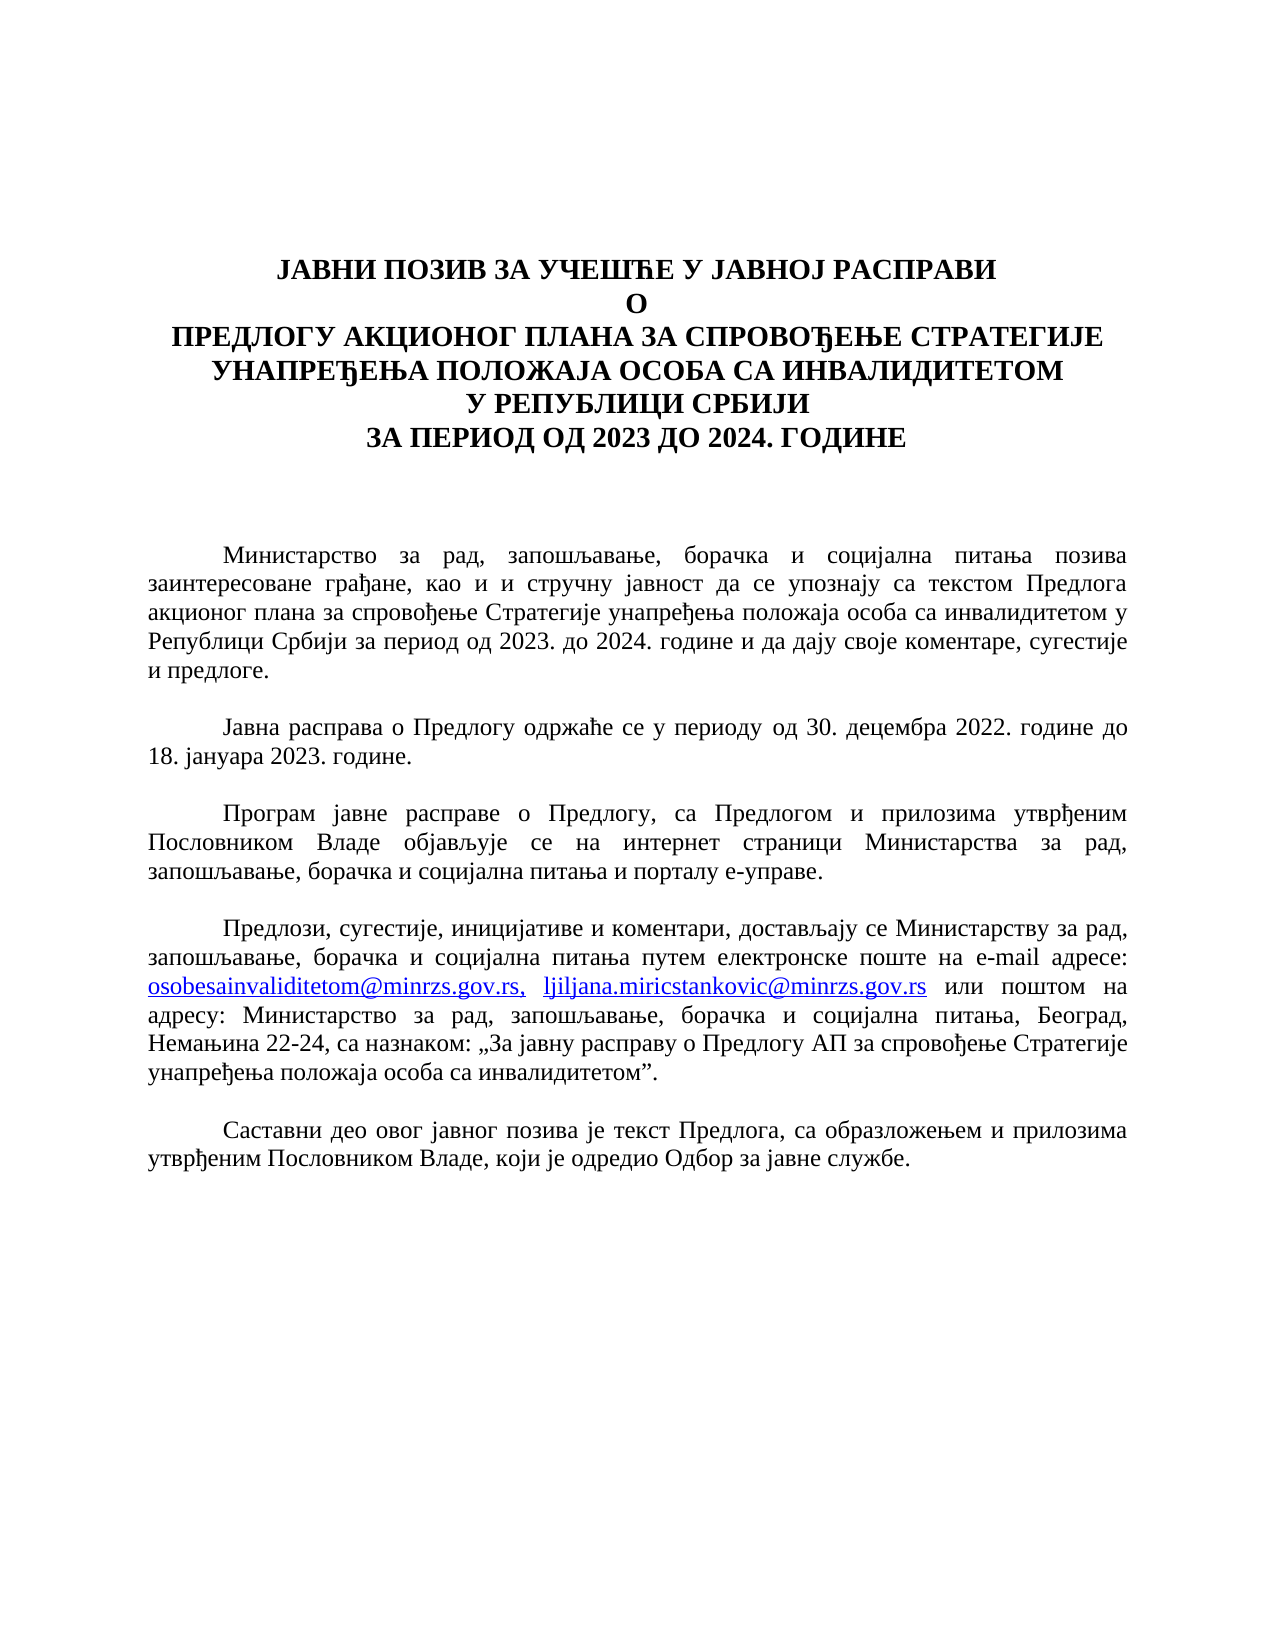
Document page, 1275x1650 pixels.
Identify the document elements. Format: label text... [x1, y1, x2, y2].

text У РЕПУБЛИЦИ СРБИЈИ [148, 386, 1127, 420]
text ЈАВНИ ПОЗИВ ЗА УЧЕШЋЕ У ЈАВНОЈ РАСПРАВИ [148, 252, 1125, 286]
text ЗА ПЕРИОД ОД 2023 ДО 2024. ГОДИНЕ [148, 420, 1125, 453]
text ПРЕДЛОГУ АКЦИОНОГ ПЛАНА ЗА СПРОВОЂЕЊЕ СТРАТЕГИЈЕ УНАПРЕЂЕЊА ПОЛОЖАЈА ОСОБА СА ИНВАЛИДИТЕТОМ [148, 319, 1127, 386]
text Саставни део овог јавног позива је текст Предлога, са образложењем и прилозима утврђеним Пословником Владе, који је одредио Одбор за јавне службе. [148, 1115, 1128, 1172]
text Јавна расправа о Предлогу одржаће се у периоду од 30. децембра 2022. године до 18. јануара 2023. године. [148, 712, 1128, 770]
text О [148, 286, 1125, 319]
text Предлози, сугестије, иницијативе и коментари, достављају се Министарству за рад, запошљавање, борачка и социјална питања путем електронске поште на e-mail адресe: osobesainvaliditetom@minrzs.gov.rs, ljiljana.miricstankovic@minrzs.gov.rs или поштом на адресу: Министарство за рад, запошљавање, борачка и социјална питања, Београд, Немањина 22-24, са назнаком: „За јавну расправу о Предлогу АП за спровођење Стратегије унапређења положаја особа са инвалидитетом”. [148, 913, 1128, 1086]
text Програм јавне расправе о Предлогу, са Предлогом и прилозима утврђеним Пословником Владе објављује се на интернет страници Министарства за рад, запошљавање, борачка и социјална питања и порталу е-управе. [148, 798, 1128, 885]
text Министарство за рад, запошљавање, борачка и социјална питања позива заинтересоване грађане, као и и стручну јавност да се упознају са текстом Предлога акционог плана за спровођење Стратегије унапређења положаја особа са инвалидитетом у Републици Србији за период од 2023. до 2024. године и да дају своје коментаре, сугестије и предлоге. [148, 540, 1128, 683]
